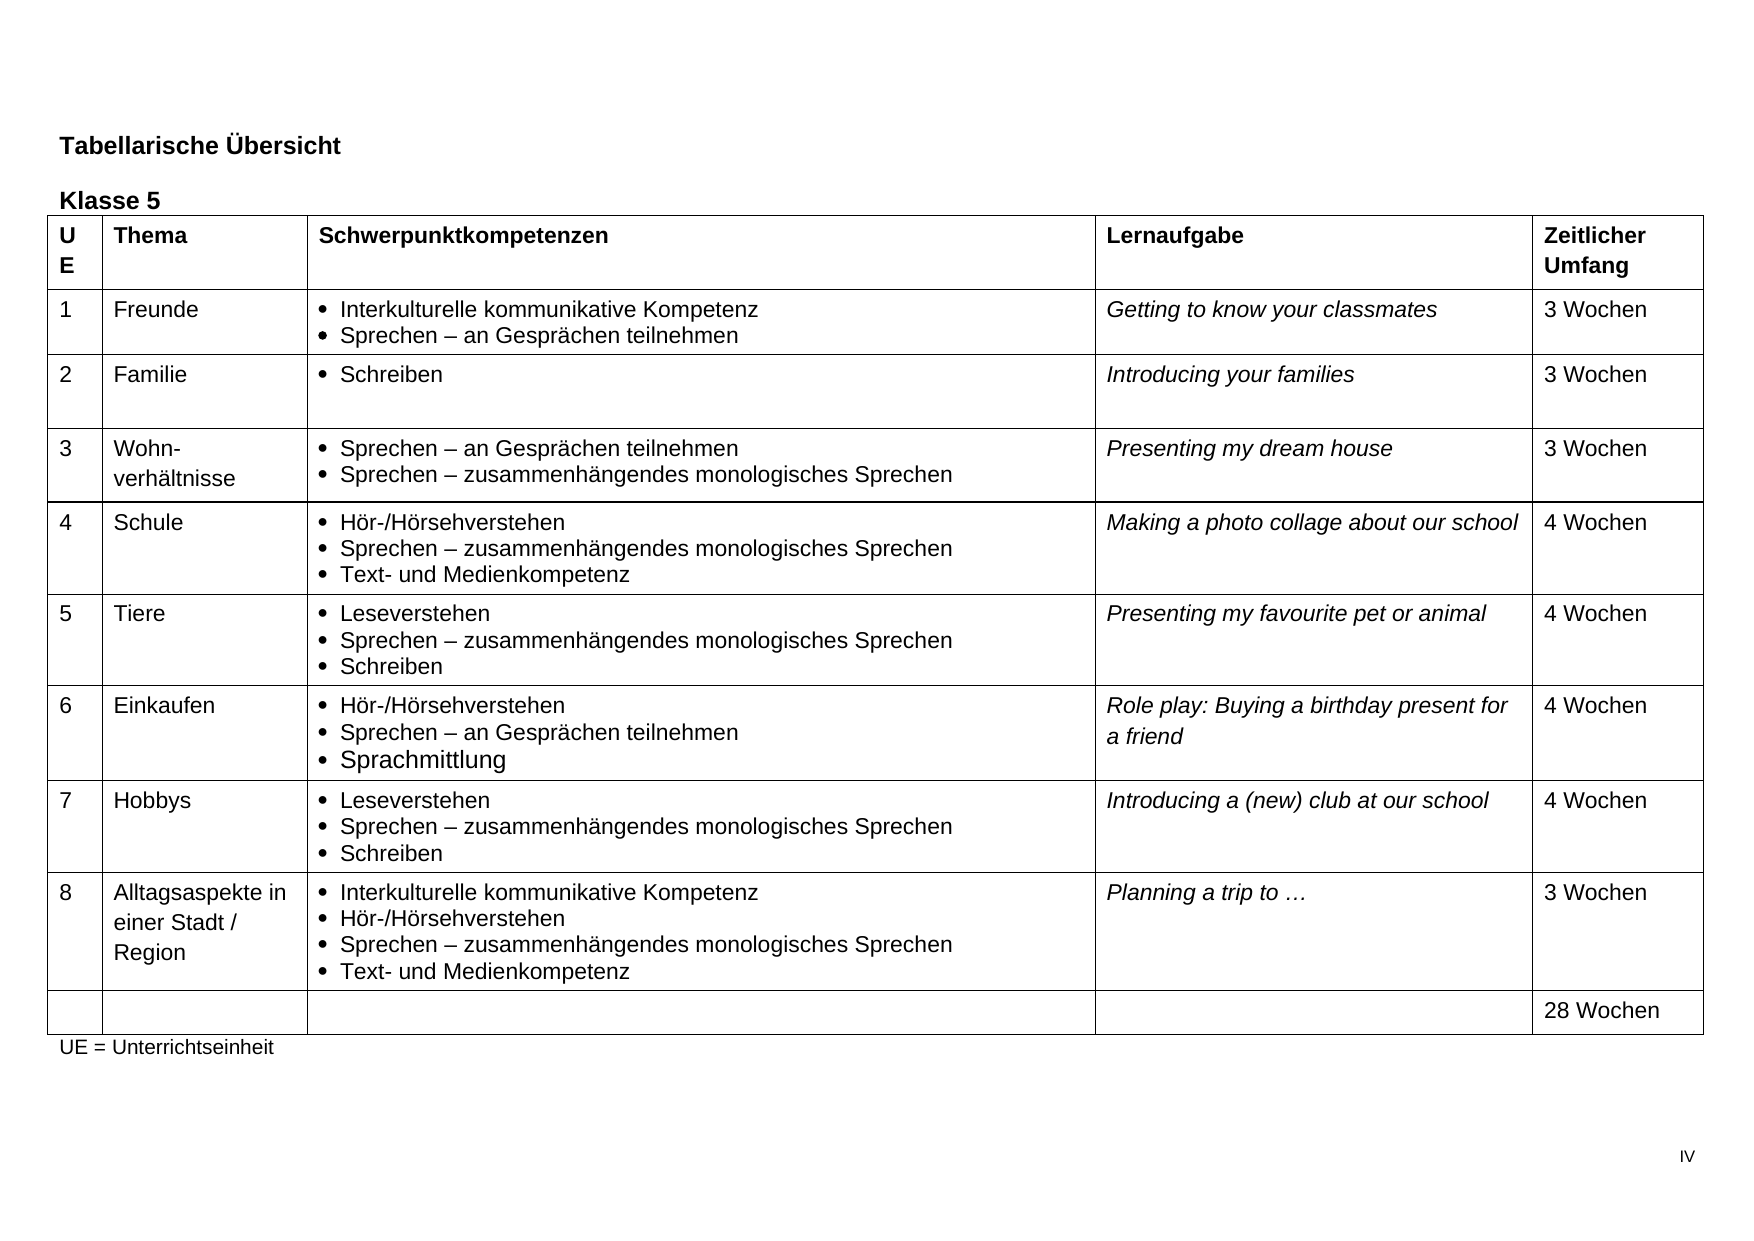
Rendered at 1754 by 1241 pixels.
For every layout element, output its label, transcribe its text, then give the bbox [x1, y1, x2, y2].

table_cell 7 [48, 781, 102, 872]
table_cell Sprechen – an Gesprächen teilnehmen Sprechen – zusammenhängendes monologisches Sprechen [308, 429, 1095, 501]
table_cell 5 [48, 595, 102, 685]
table_cell Leseverstehen Sprechen – zusammenhängendes monologisches Sprechen Schreiben [308, 595, 1095, 685]
table_cell Presenting my favourite pet or animal [1096, 595, 1532, 685]
table_cell 6 [48, 686, 102, 780]
table_cell [308, 991, 1095, 1034]
table_cell Einkaufen [103, 686, 307, 780]
table_cell 3 Wochen [1533, 873, 1703, 990]
table_cell 28 Wochen [1533, 991, 1703, 1034]
table_cell Wohn-verhältnisse [103, 429, 307, 501]
table_cell 4 Wochen [1533, 781, 1703, 872]
table_cell Hör-/Hörsehverstehen Sprechen – an Gesprächen teilnehmen Sprachmittlung [308, 686, 1095, 780]
table_cell Planning a trip to … [1096, 873, 1532, 990]
table_cell Schule [103, 503, 307, 593]
table_cell 4 Wochen [1533, 595, 1703, 685]
table_header Schwerpunktkompetenzen [308, 216, 1095, 289]
table_header Zeitlicher Umfang [1533, 216, 1703, 289]
text UE = Unterrichtseinheit [59, 1035, 1695, 1059]
table_cell Interkulturelle kommunikative Kompetenz Hör-/Hörsehverstehen Sprechen – zusammenhängendes monologisches Sprechen Text- und Medienkompetenz [308, 873, 1095, 990]
table_cell Introducing your families [1096, 355, 1532, 428]
table_cell Interkulturelle kommunikative Kompetenz Sprechen – an Gesprächen teilnehmen [308, 290, 1095, 354]
table_cell Leseverstehen Sprechen – zusammenhängendes monologisches Sprechen Schreiben [308, 781, 1095, 872]
table_cell Familie [103, 355, 307, 428]
table_cell 2 [48, 355, 102, 428]
table_cell Schreiben [308, 355, 1095, 428]
table_header Thema [103, 216, 307, 289]
table_cell 4 Wochen [1533, 686, 1703, 780]
table_cell Hobbys [103, 781, 307, 872]
table_cell 8 [48, 873, 102, 990]
text Tabellarische Übersicht [59, 131, 1695, 159]
table_cell 3 Wochen [1533, 290, 1703, 354]
table_cell [48, 991, 102, 1034]
table_cell Introducing a (new) club at our school [1096, 781, 1532, 872]
table_cell Freunde [103, 290, 307, 354]
table_cell Making a photo collage about our school [1096, 503, 1532, 593]
table_cell Tiere [103, 595, 307, 685]
table_cell 1 [48, 290, 102, 354]
text Klasse 5 [59, 186, 1695, 215]
table_header Lernaufgabe [1096, 216, 1532, 289]
table_cell 3 Wochen [1533, 355, 1703, 428]
table_cell Alltagsaspekte in einer Stadt / Region [103, 873, 307, 990]
table_cell [1096, 991, 1532, 1034]
table_cell [103, 991, 307, 1034]
table_cell Role play: Buying a birthday present for a friend [1096, 686, 1532, 780]
table_header UE [48, 216, 102, 289]
table_cell Getting to know your classmates [1096, 290, 1532, 354]
table_cell Hör-/Hörsehverstehen Sprechen – zusammenhängendes monologisches Sprechen Text- und Medienkompetenz [308, 503, 1095, 593]
table_cell Presenting my dream house [1096, 429, 1532, 501]
table_cell 4 Wochen [1533, 503, 1703, 593]
table_cell 3 [48, 429, 102, 501]
table_cell 3 Wochen [1533, 429, 1703, 501]
table_cell 4 [48, 503, 102, 593]
